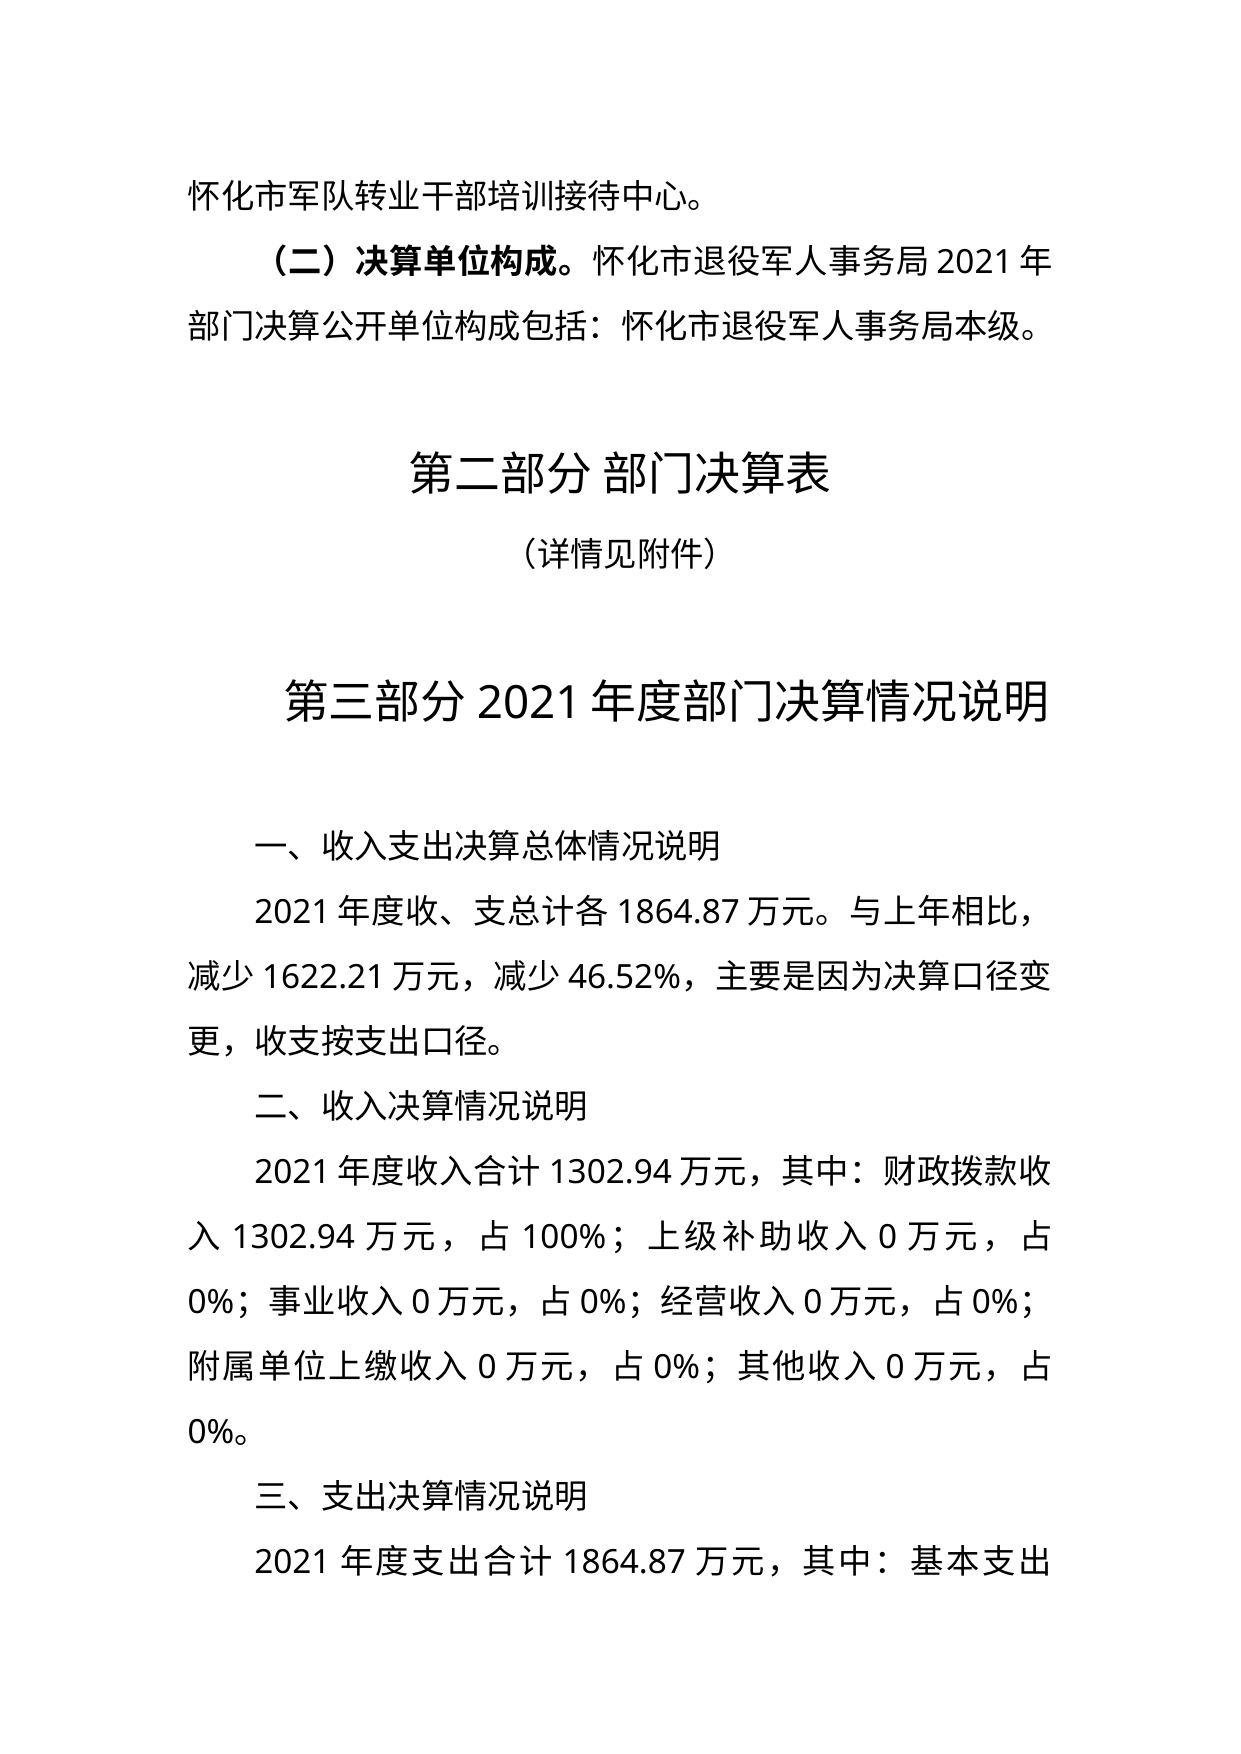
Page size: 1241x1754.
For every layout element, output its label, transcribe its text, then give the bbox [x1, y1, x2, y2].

text 2021年度收入合计1302.94万元，其中：财政拨款收入1302.94万元，占100%；上级补助收入0万元，占0%；事业收入0万元，占0%；经营收入0万元，占0%；附属单位上缴收入0万元，占0%；其他收入0万元，占0%。 [187, 1137, 1053, 1462]
text （详情见附件） [187, 519, 1053, 584]
text 三、支出决算情况说明 [187, 1462, 1053, 1527]
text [187, 162, 1053, 227]
text 二、收入决算情况说明 [187, 1072, 1053, 1137]
text 第三部分 2021年度部门决算情况说明 [187, 649, 1053, 747]
text （二）决算单位构成。怀化市退役军人事务局2021年部门决算公开单位构成包括：怀化市退役军人事务局本级。 [187, 227, 1053, 357]
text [187, 1527, 1053, 1592]
text 一、收入支出决算总体情况说明 [187, 812, 1053, 877]
text 2021年度收、支总计各1864.87万元。与上年相比，减少1622.21万元，减少46.52%，主要是因为决算口径变更，收支按支出口径。 [187, 877, 1053, 1072]
text 第二部分 部门决算表 [187, 422, 1053, 519]
